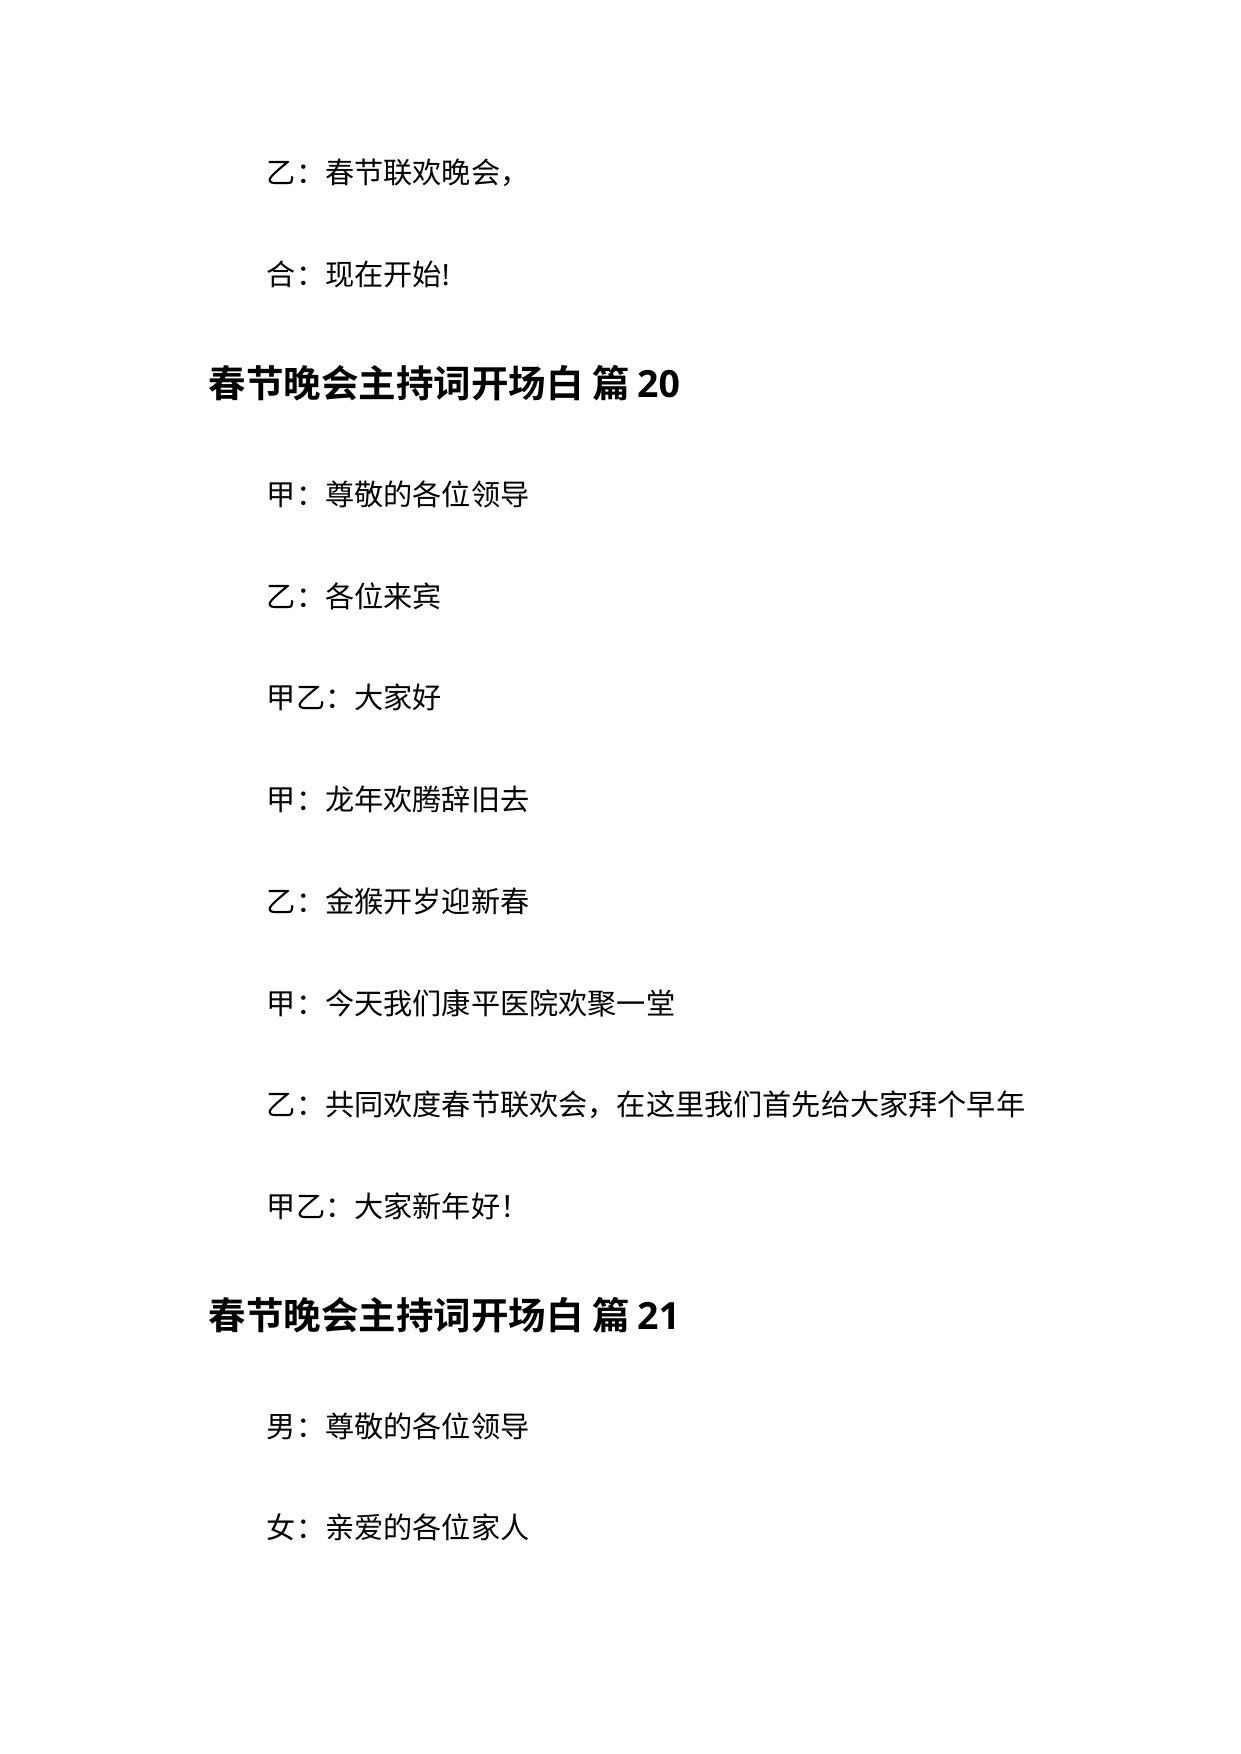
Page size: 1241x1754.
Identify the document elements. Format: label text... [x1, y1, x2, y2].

text 春节晚会主持词开场白 篇20 [150, 354, 1090, 408]
text 甲：今天我们康平医院欢聚一堂 [150, 980, 1090, 1022]
text 甲：龙年欢腾辞旧去 [150, 777, 1090, 819]
text 甲乙：大家新年好！ [150, 1184, 1090, 1226]
text 甲乙：大家好 [150, 675, 1090, 717]
text 合：现在开始! [150, 252, 1090, 294]
text 女：亲爱的各位家人 [150, 1505, 1090, 1547]
text 春节晚会主持词开场白 篇21 [150, 1286, 1090, 1340]
text 乙：各位来宾 [150, 573, 1090, 615]
text 乙：金猴开岁迎新春 [150, 878, 1090, 921]
text 甲：尊敬的各位领导 [150, 471, 1090, 514]
text 乙：春节联欢晚会， [150, 150, 1090, 192]
text 乙：共同欢度春节联欢会，在这里我们首先给大家拜个早年 [150, 1082, 1090, 1124]
text 男：尊敬的各位领导 [150, 1403, 1090, 1445]
